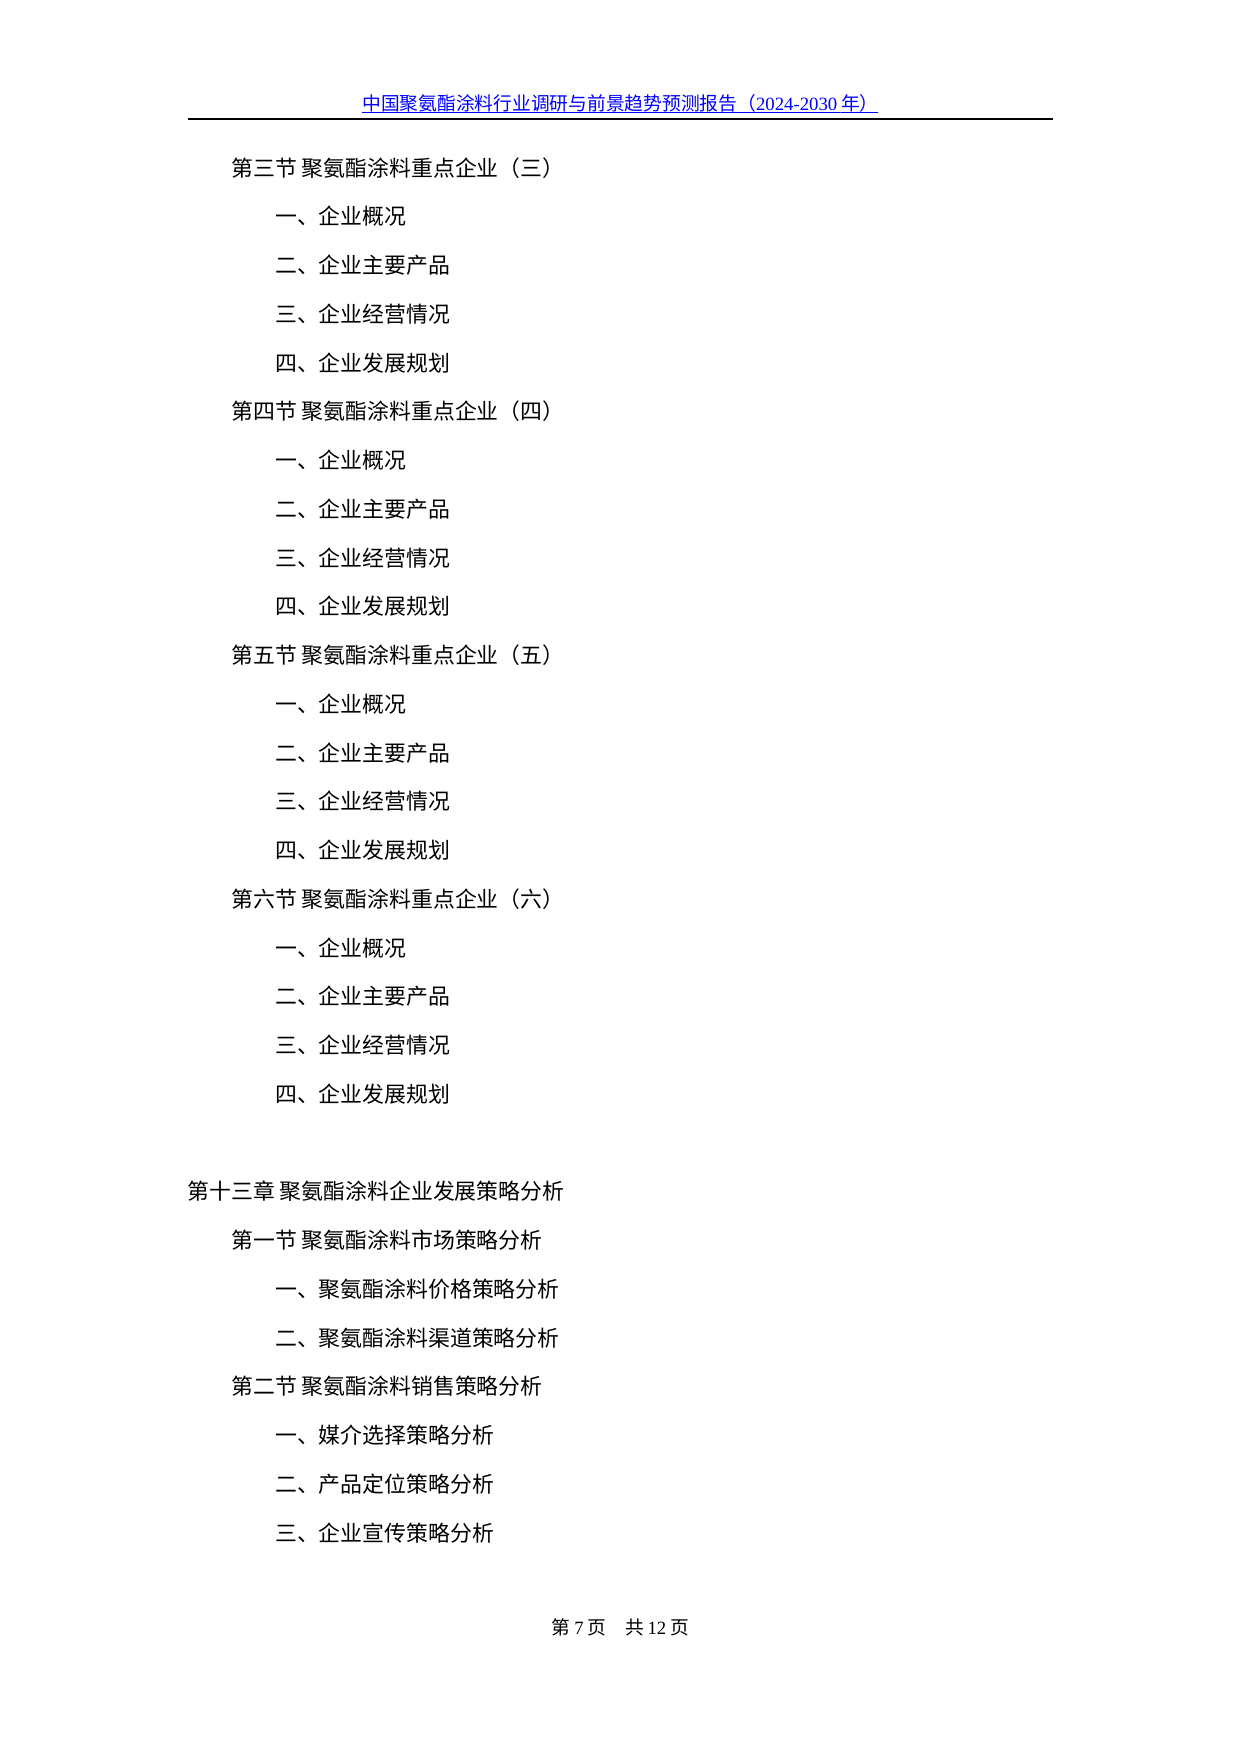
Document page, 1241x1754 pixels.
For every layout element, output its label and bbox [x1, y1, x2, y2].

text [187, 150, 1053, 1548]
